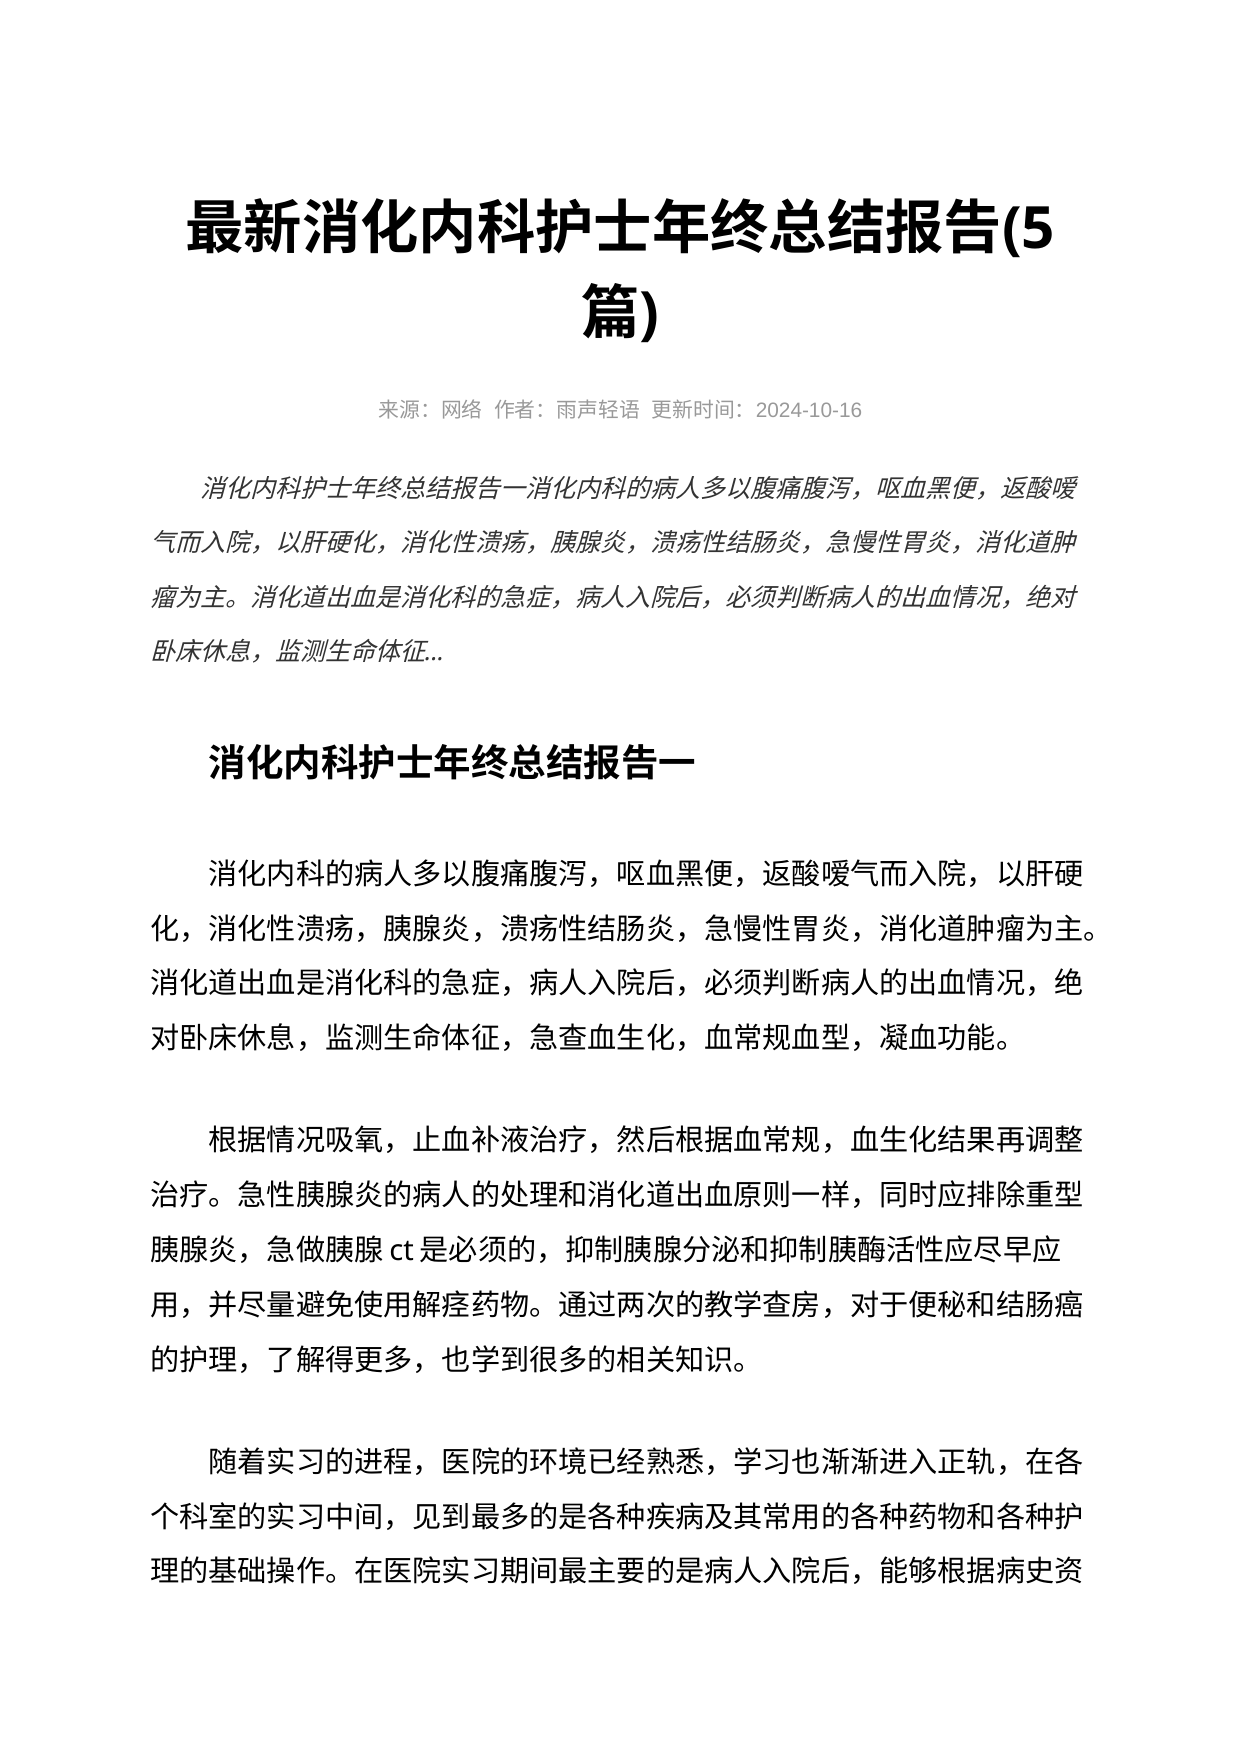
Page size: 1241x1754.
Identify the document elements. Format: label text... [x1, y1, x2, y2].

text 消化内科的病人多以腹痛腹泻，呕血黑便，返酸嗳气而入院，以肝硬化，消化性溃疡，胰腺炎，溃疡性结肠炎，急慢性胃炎，消化道肿瘤为主。消化道出血是消化科的急症，病人入院后，必须判断病人的出血情况，绝对卧床休息，监测生命体征，急查血生化，血常规血型，凝血功能。 [150, 850, 1090, 1057]
text 消化内科护士年终总结报告一 [150, 733, 1090, 787]
subtitle 最新消化内科护士年终总结报告(5篇) [150, 181, 1090, 351]
text 根据情况吸氧，止血补液治疗，然后根据血常规，血生化结果再调整治疗。急性胰腺炎的病人的处理和消化道出血原则一样，同时应排除重型胰腺炎，急做胰腺ct是必须的，抑制胰腺分泌和抑制胰酶活性应尽早应用，并尽量避免使用解痉药物。通过两次的教学查房，对于便秘和结肠癌的护理，了解得更多，也学到很多的相关知识。 [150, 1117, 1090, 1379]
text 消化内科护士年终总结报告一消化内科的病人多以腹痛腹泻，呕血黑便，返酸嗳气而入院，以肝硬化，消化性溃疡，胰腺炎，溃疡性结肠炎，急慢性胃炎，消化道肿瘤为主。消化道出血是消化科的急症，病人入院后，必须判断病人的出血情况，绝对卧床休息，监测生命体征... [150, 468, 1090, 668]
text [150, 1438, 1090, 1590]
text 来源：网络 作者：雨声轻语 更新时间：2024-10-16 [150, 398, 1090, 422]
